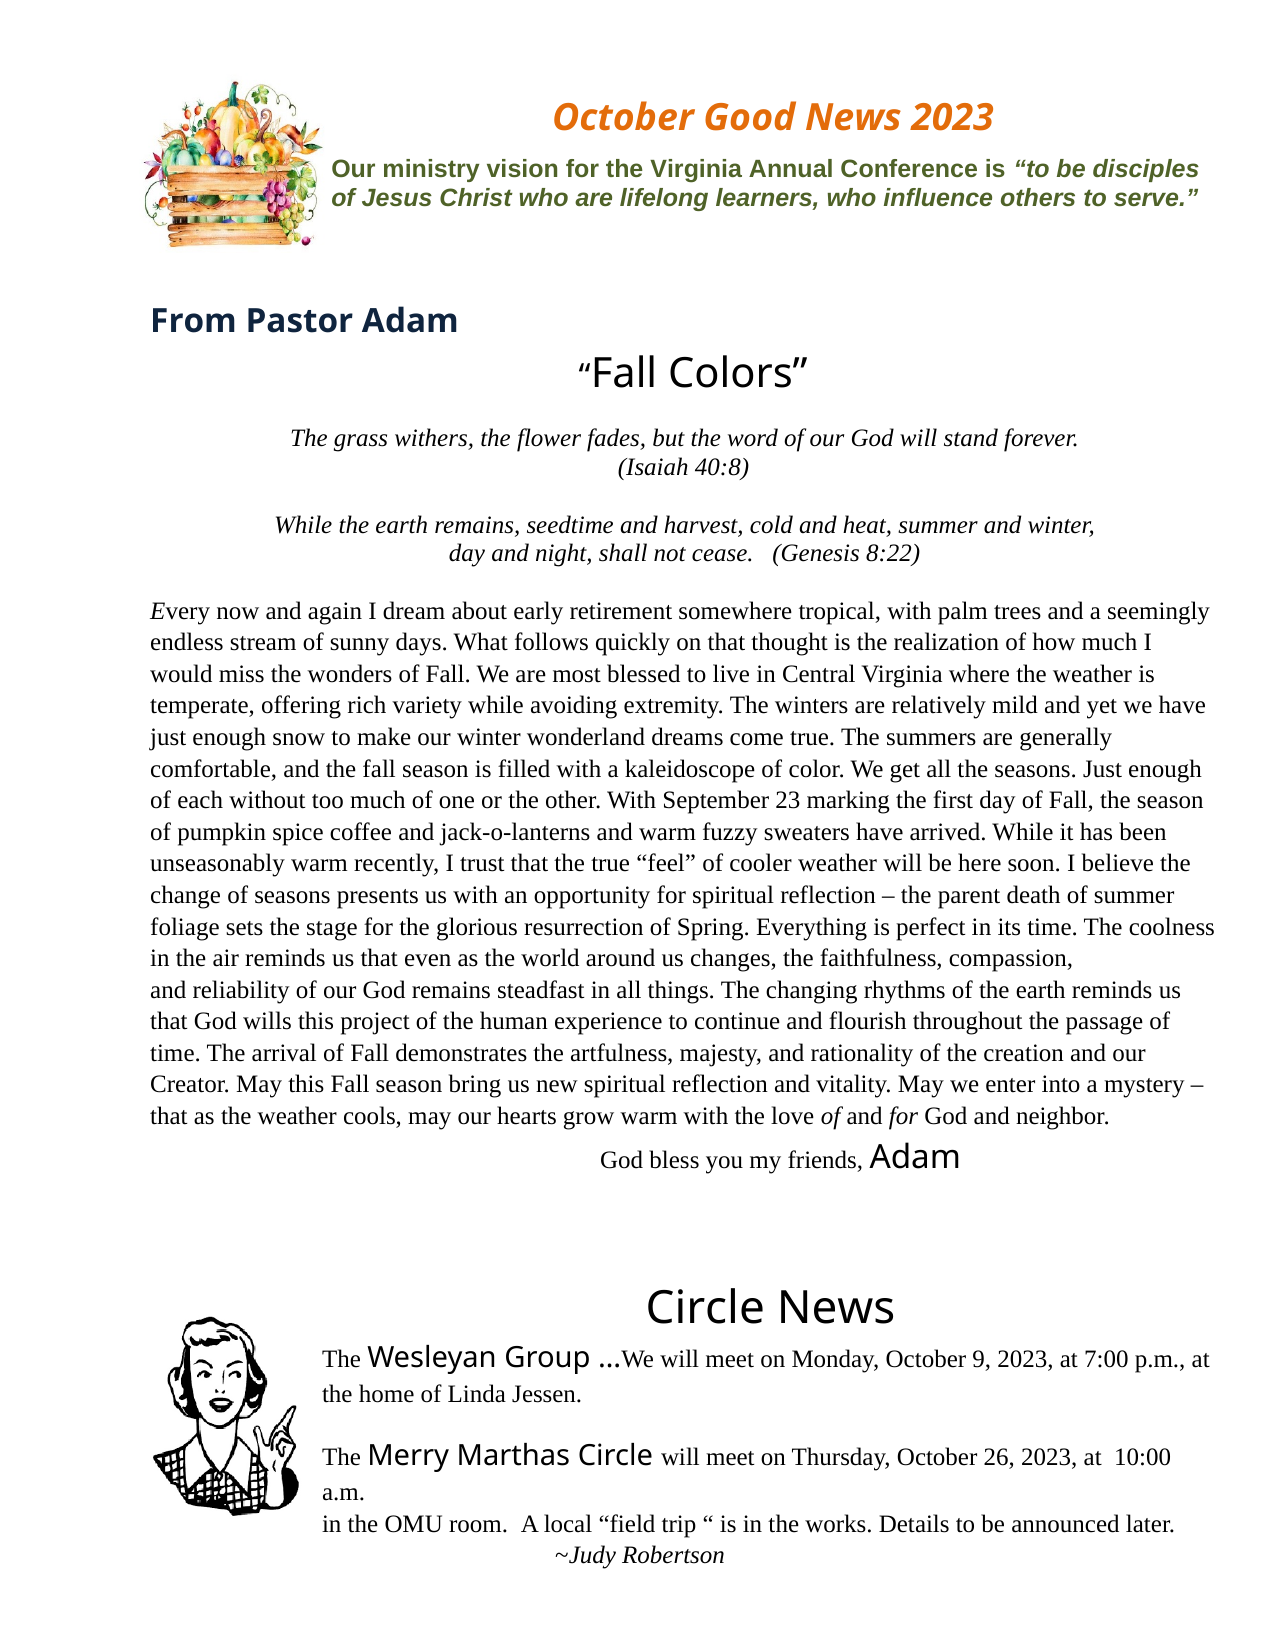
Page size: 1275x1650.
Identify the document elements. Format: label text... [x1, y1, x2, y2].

text The Wesleyan Group …We will meet on Monday, October 9, 2023, at 7:00 p.m., at the home of Linda Jessen. [304, 1337, 1219, 1408]
text From Pastor Adam [150, 297, 1219, 343]
text in the OMU room. A local “field trip “ is in the works. Details to be announced later. [150, 1509, 1219, 1537]
text ~Judy Robertson [150, 1540, 1219, 1569]
text The Merry Marthas Circle will meet on Thursday, October 26, 2023, at 10:00 a.m. [304, 1435, 1219, 1506]
text Our ministry vision for the Virginia Annual Conference is “to be disciples of Jesus Christ who are lifelong learners, who influence others to serve.” [239, 154, 1219, 213]
text “Fall Colors” [150, 343, 1219, 399]
text While the earth remains, seedtime and harvest, cold and heat, summer and winter, [150, 510, 1219, 538]
text The grass withers, the flower fades, but the word of our God will stand forever. [150, 423, 1219, 452]
text Every now and again I dream about early retirement somewhere tropical, with palm trees and a seemingly endless stream of sunny days. What follows quickly on that thought is the realization of how much I would miss the wonders of Fall. We are most blessed to live in Central Virginia where the weather is temperate, offering rich variety while avoiding extremity. The winters are relatively mild and yet we have just enough snow to make our winter wonderland dreams come true. The summers are generally comfortable, and the fall season is filled with a kaleidoscope of color. We get all the seasons. Just enough of each without too much of one or the other. With September 23 marking the first day of Fall, the season of pumpkin spice coffee and jack-o-lanterns and warm fuzzy sweaters have arrived. While it has been unseasonably warm recently, I trust that the true “feel” of cooler weather will be here soon. I believe the change of seasons presents us with an opportunity for spiritual reflection – the parent death of summer foliage sets the stage for the glorious resurrection of Spring. Everything is perfect in its time. The coolness in the air reminds us that even as the world around us changes, the faithfulness, compassion, [150, 596, 1219, 972]
text (Isaiah 40:8) [150, 452, 1219, 481]
text God bless you my friends, Adam [150, 1132, 1219, 1178]
text October Good News 2023 [239, 90, 1219, 141]
picture [137, 73, 239, 254]
picture [150, 1311, 304, 1517]
text day and night, shall not cease. (Genesis 8:22) [150, 538, 1219, 567]
text and reliability of our God remains steadfast in all things. The changing rhythms of the earth reminds us that God wills this project of the human experience to continue and flourish throughout the passage of time. The arrival of Fall demonstrates the artfulness, majesty, and rationality of the creation and our Creator. May this Fall season bring us new spiritual reflection and vitality. May we enter into a mystery – that as the weather cools, may our hearts grow warm with the love of and for God and neighbor. [150, 975, 1219, 1130]
text Circle News [150, 1274, 1219, 1337]
